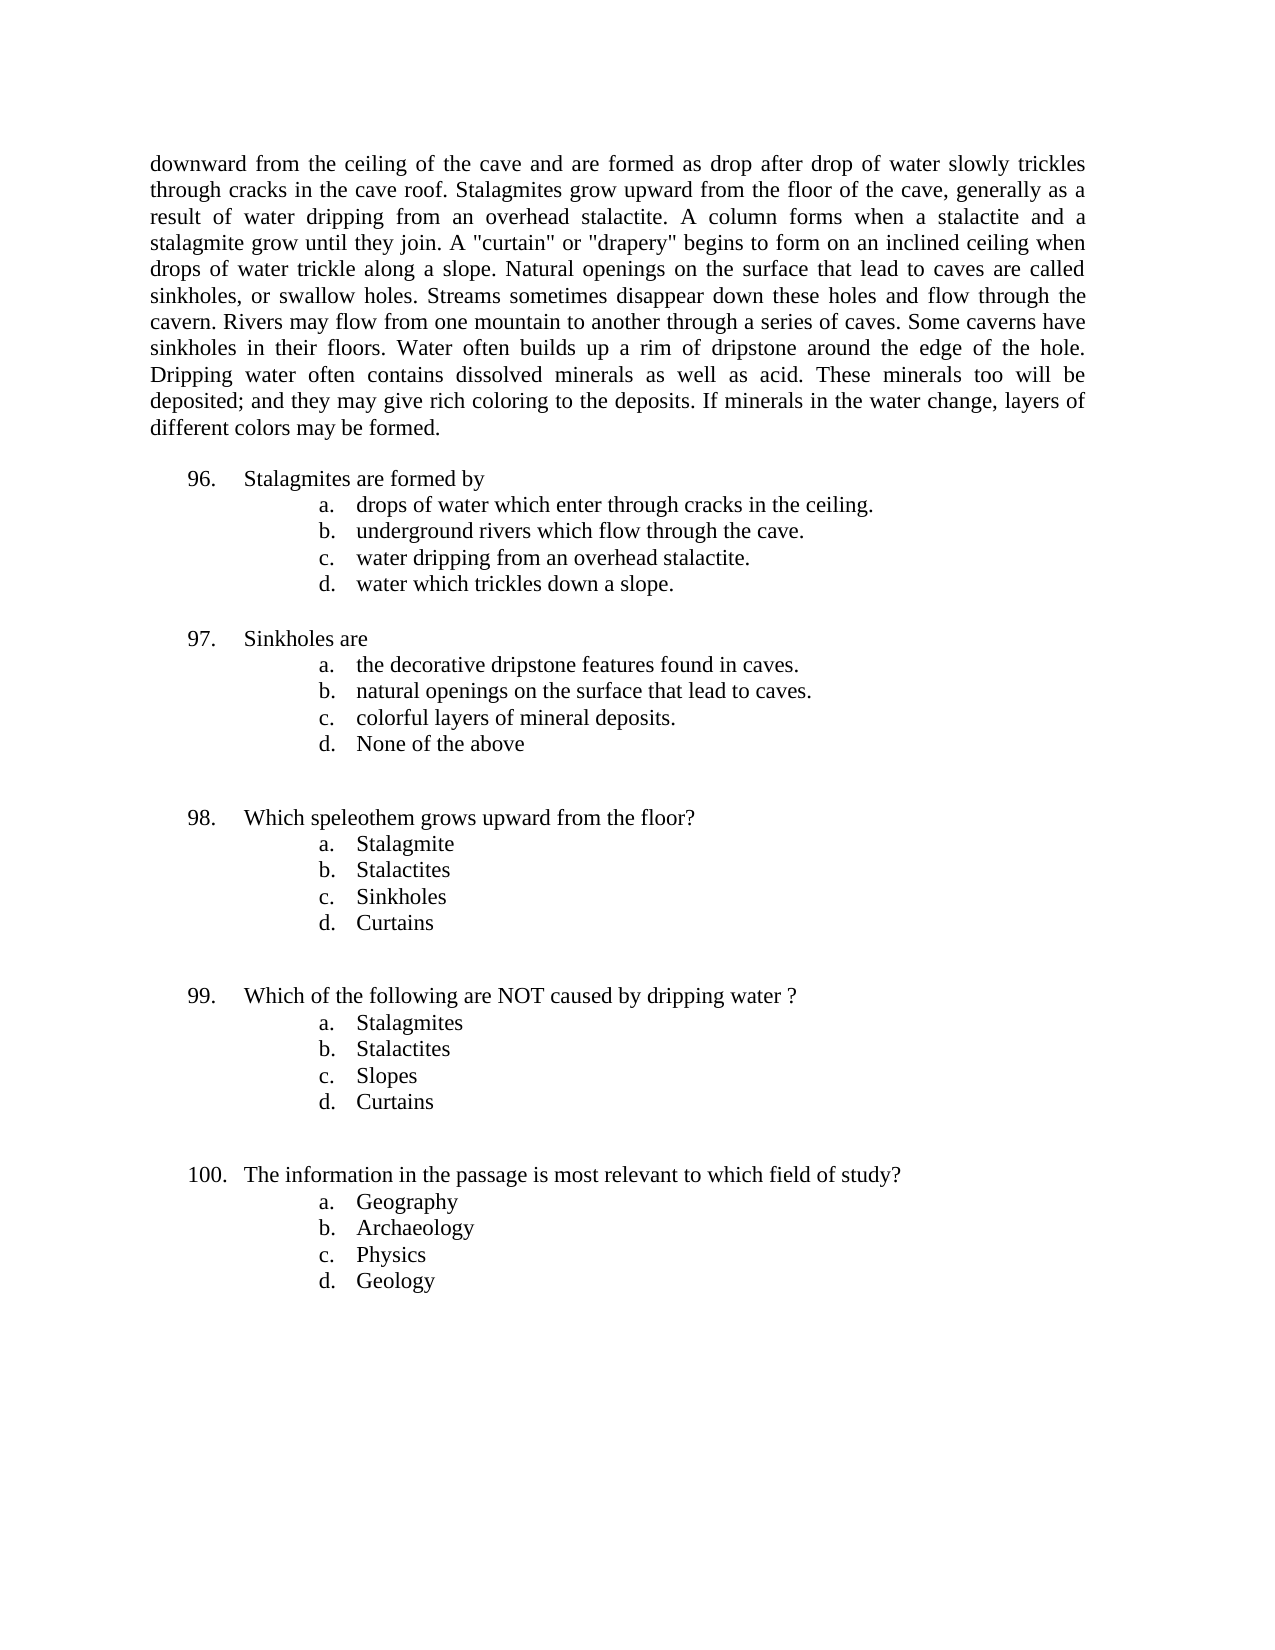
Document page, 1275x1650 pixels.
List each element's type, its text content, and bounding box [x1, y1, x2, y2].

list Sinkholes [319, 883, 1087, 909]
list drops of water which enter through cracks in the ceiling. [319, 491, 1087, 518]
list natural openings on the surface that lead to caves. [319, 677, 1087, 704]
list water which trickles down a slope. [319, 570, 1087, 625]
list The information in the passage is most relevant to which field of study? [187, 1162, 1087, 1188]
list Stalagmite [319, 830, 1087, 856]
list Slopes [319, 1062, 1087, 1088]
list Stalagmites are formed by [187, 465, 1087, 491]
list Stalactites [319, 1035, 1087, 1062]
list Curtains [319, 909, 1087, 935]
list Geography [319, 1188, 1087, 1214]
list Geology [319, 1267, 1087, 1293]
list colorful layers of mineral deposits. [319, 704, 1087, 730]
list the decorative dripstone features found in caves. [319, 651, 1087, 677]
list Which of the following are NOT caused by dripping water ? [187, 983, 1087, 1009]
list Archaeology [319, 1214, 1087, 1241]
list water dripping from an overhead stalactite. [319, 544, 1087, 570]
list Physics [319, 1241, 1087, 1267]
list Which speleothem grows upward from the floor? [187, 804, 1087, 830]
list Stalactites [319, 856, 1087, 883]
list Curtains [319, 1088, 1087, 1114]
list Sinkholes are [187, 625, 1087, 651]
list underground rivers which flow through the cave. [319, 518, 1087, 544]
list Stalagmites [319, 1009, 1087, 1035]
list None of the above [319, 730, 1087, 756]
